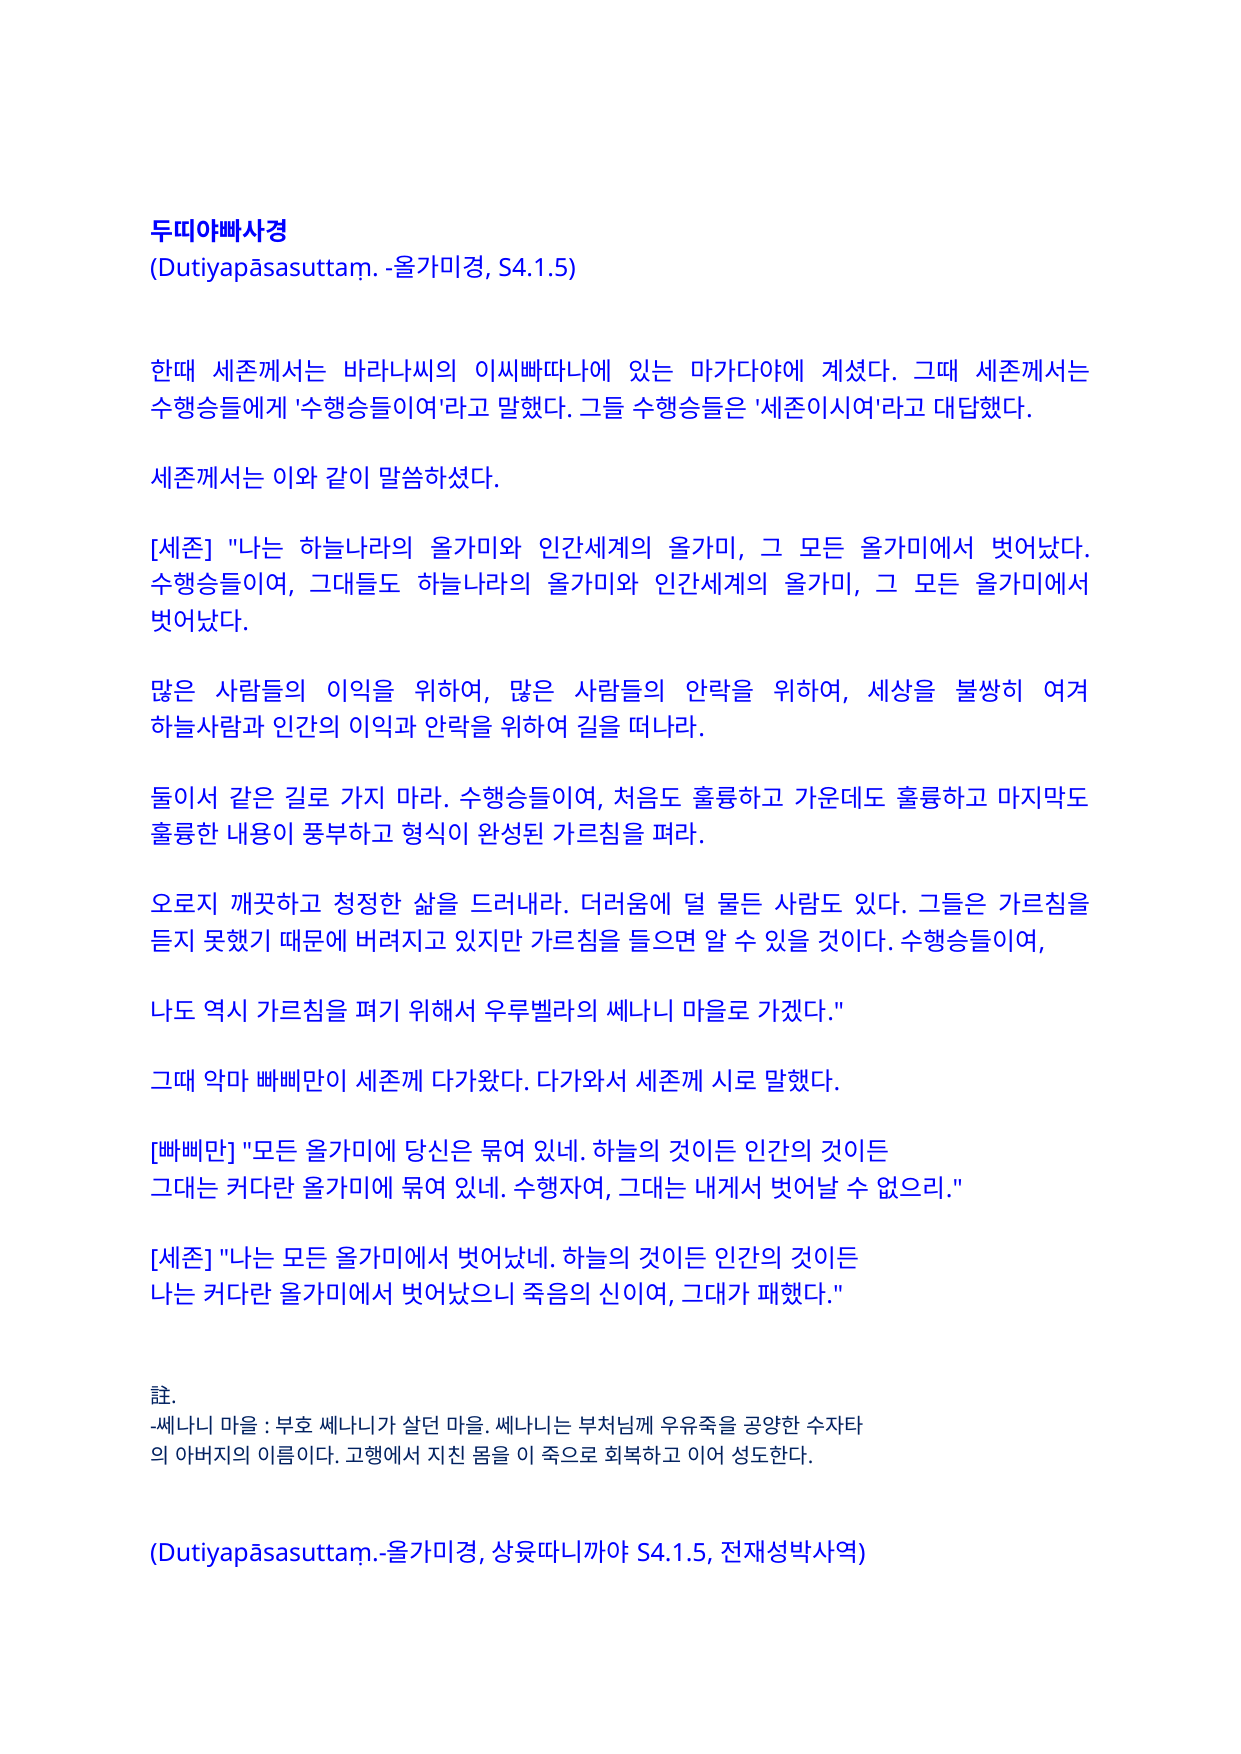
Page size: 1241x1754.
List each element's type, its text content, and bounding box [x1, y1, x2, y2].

text 많은 사람들의 이익을 위하여, 많은 사람들의 안락을 위하여, 세상을 불쌍히 여겨 하늘사람과 인간의 이익과 안락을 위하여 길을 떠나라. [150, 672, 1090, 744]
text -쎄나니 마을 : 부호 쎄나니가 살던 마을. 쎄나니는 부처님께 우유죽을 공양한 수자타 [150, 1409, 1090, 1440]
text 의 아버지의 이름이다. 고행에서 지친 몸을 이 죽으로 회복하고 이어 성도한다. [150, 1440, 1090, 1470]
text 한때 세존께서는 바라나씨의 이씨빠따나에 있는 마가다야에 계셨다. 그때 세존께서는 수행승들에게 '수행승들이여'라고 말했다. 그들 수행승들은 '세존이시여'라고 대답했다. [150, 352, 1090, 424]
text [빠삐만] "모든 올가미에 당신은 묶여 있네. 하늘의 것이든 인간의 것이든 [150, 1132, 1090, 1168]
text (Dutiyapāsasuttaṃ.-올가미경, 상윳따니까야 S4.1.5, 전재성박사역) [150, 1532, 1090, 1569]
text 註. [150, 1379, 1090, 1409]
text 두띠야빠사경 [150, 211, 1090, 247]
text 오로지 깨끗하고 청정한 삶을 드러내라. 더러움에 덜 물든 사람도 있다. 그들은 가르침을 듣지 못했기 때문에 버려지고 있지만 가르침을 들으면 알 수 있을 것이다. 수행승들이여, [150, 885, 1090, 957]
text 세존께서는 이와 같이 말씀하셨다. [150, 458, 1090, 495]
text 둘이서 같은 길로 가지 마라. 수행승들이여, 처음도 훌륭하고 가운데도 훌륭하고 마지막도 훌륭한 내용이 풍부하고 형식이 완성된 가르침을 펴라. [150, 778, 1090, 851]
text 나도 역시 가르침을 펴기 위해서 우루벨라의 쎄나니 마을로 가겠다." [150, 991, 1090, 1027]
text 그때 악마 빠삐만이 세존께 다가왔다. 다가와서 세존께 시로 말했다. [150, 1062, 1090, 1098]
text 나는 커다란 올가미에서 벗어났으니 죽음의 신이여, 그대가 패했다." [150, 1275, 1090, 1311]
text (Dutiyapāsasuttaṃ. -올가미경, S4.1.5) [150, 247, 1090, 284]
text [세존] "나는 하늘나라의 올가미와 인간세계의 올가미, 그 모든 올가미에서 벗어났다. 수행승들이여, 그대들도 하늘나라의 올가미와 인간세계의 올가미, 그 모든 올가미에서 벗어났다. [150, 529, 1090, 637]
text [세존] "나는 모든 올가미에서 벗어났네. 하늘의 것이든 인간의 것이든 [150, 1238, 1090, 1275]
text 그대는 커다란 올가미에 묶여 있네. 수행자여, 그대는 내게서 벗어날 수 없으리." [150, 1168, 1090, 1204]
